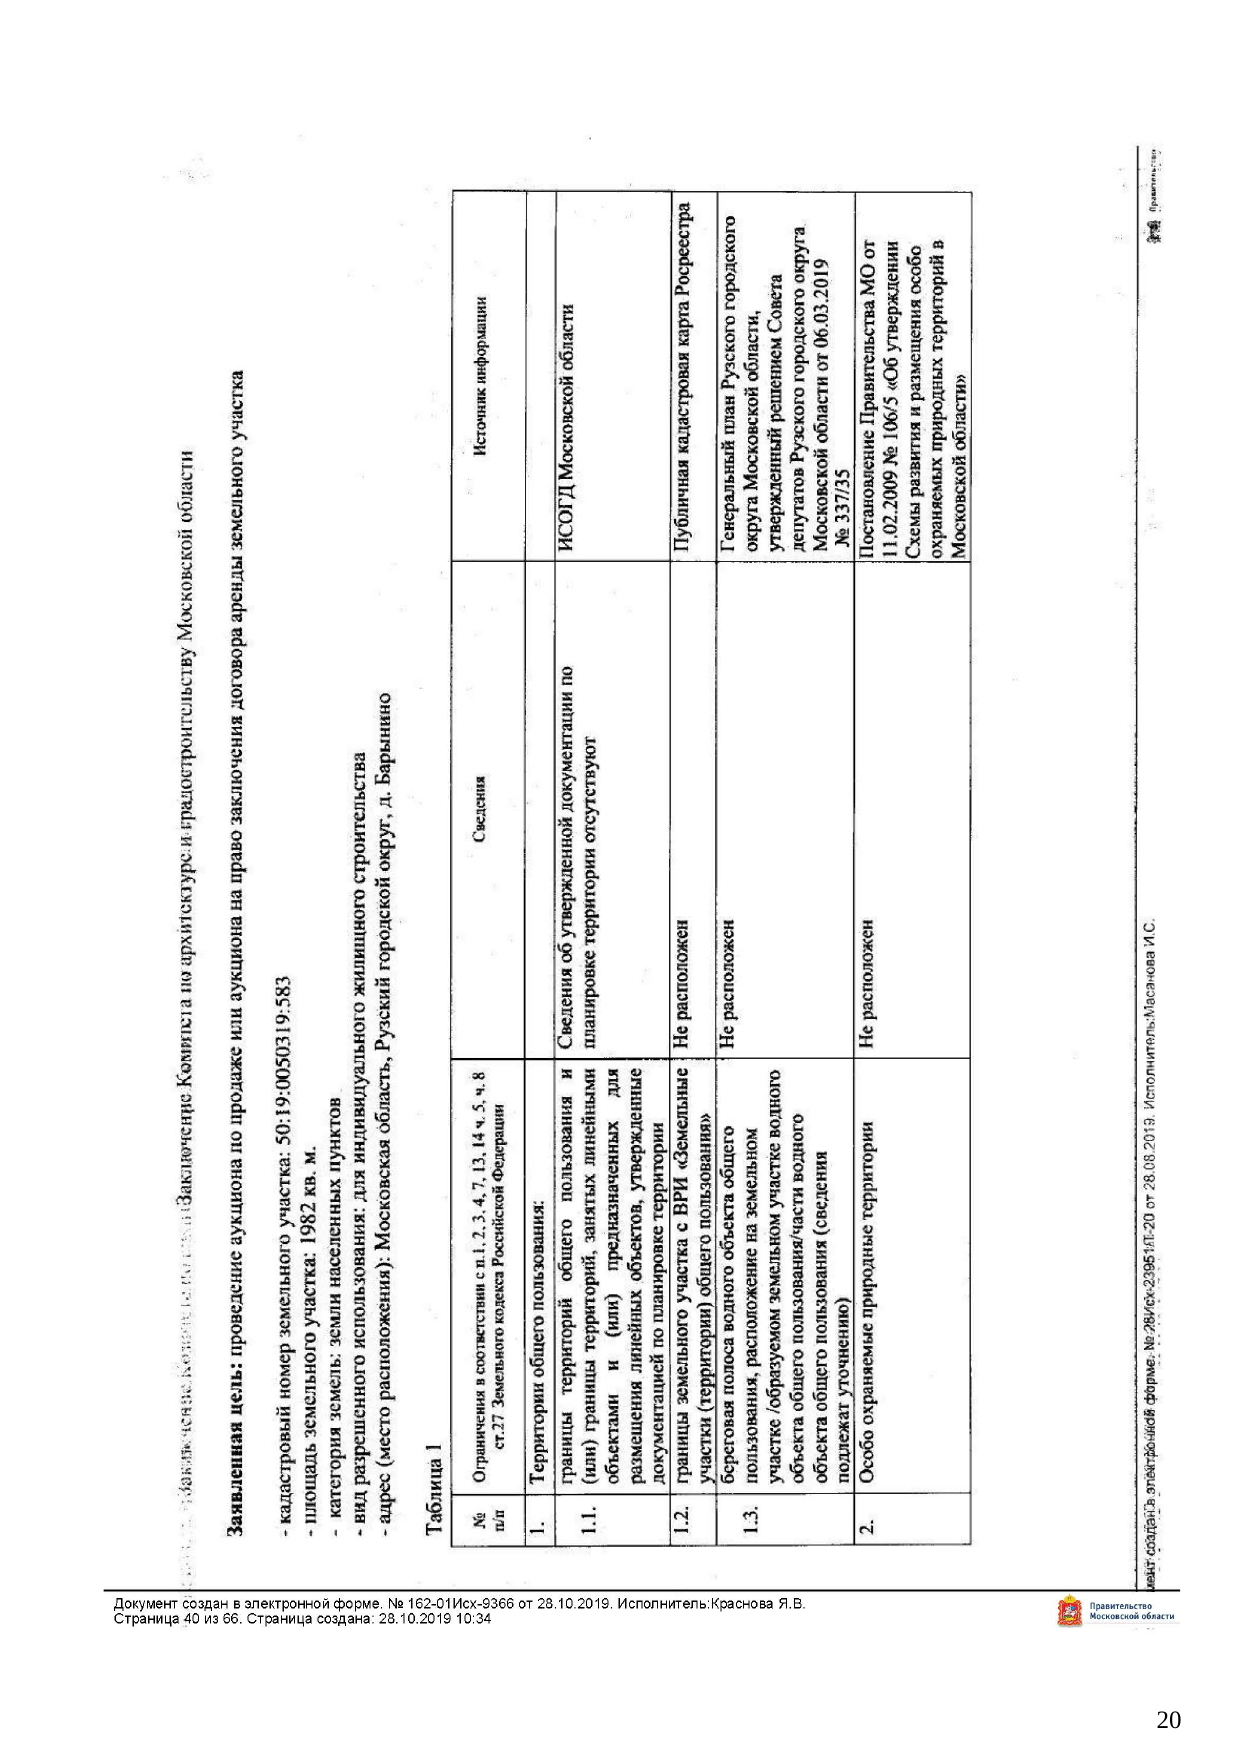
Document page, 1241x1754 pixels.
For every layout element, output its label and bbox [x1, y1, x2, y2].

picture [103, 117, 1181, 1641]
